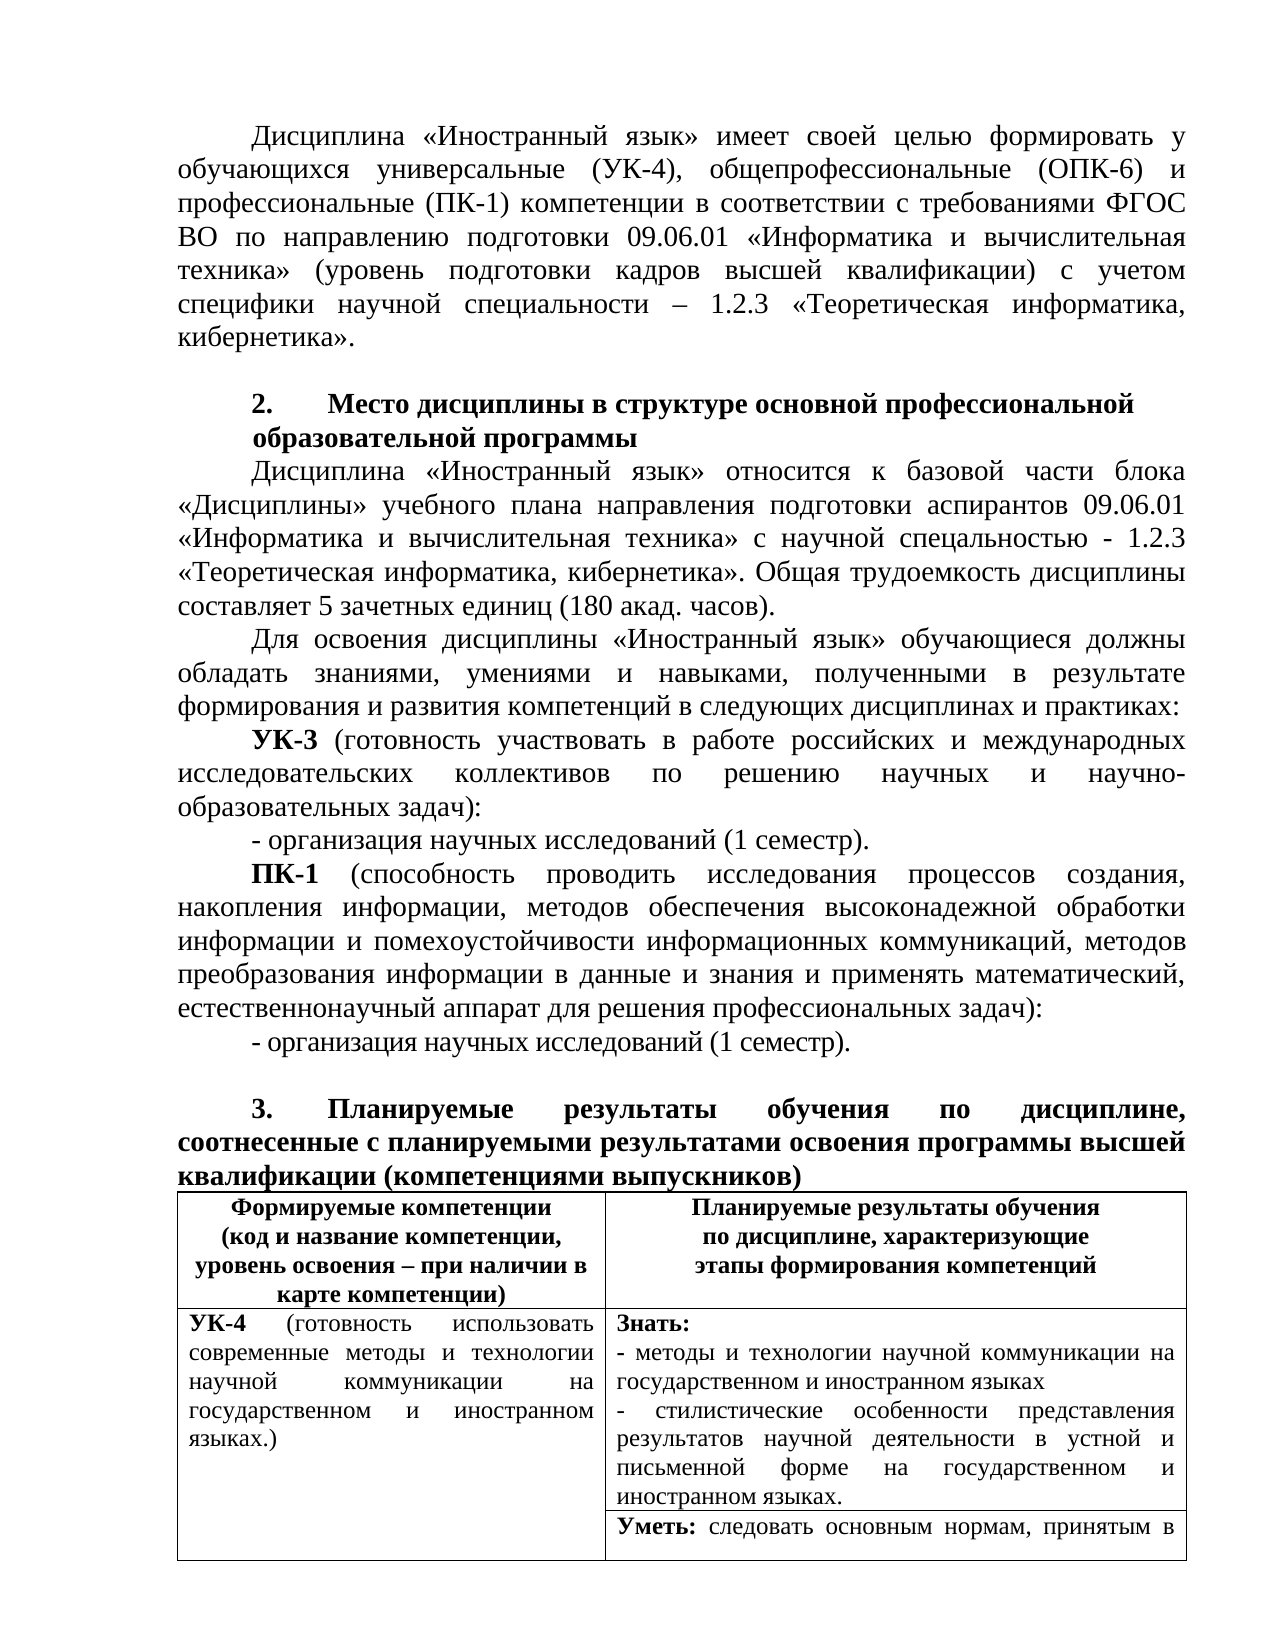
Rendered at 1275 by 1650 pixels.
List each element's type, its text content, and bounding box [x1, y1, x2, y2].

list Планируемые результаты обучения по дисциплине, соотнесенные с планируемыми результатами освоения программы высшей квалификации (компетенциями выпускников) [177, 1091, 1186, 1191]
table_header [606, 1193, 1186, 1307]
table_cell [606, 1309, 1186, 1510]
text Дисциплина «Иностранный язык» относится к базовой части блока «Дисциплины» учебного плана направления подготовки аспирантов 09.06.01 «Информатика и вычислительная техника» с научной спецальностью - 1.2.3 «Теоретическая информатика, кибернетика». Общая трудоемкость дисциплины составляет 5 зачетных единиц (180 акад. часов). [177, 453, 1186, 621]
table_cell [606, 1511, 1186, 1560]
text ПК-1 (способность проводить исследования процессов создания, накопления информации, методов обеспечения высоконадежной обработки информации и помехоустойчивости информационных коммуникаций, методов преобразования информации в данные и знания и применять математический, естественнонаучный аппарат для решения профессиональных задач): [177, 856, 1186, 1024]
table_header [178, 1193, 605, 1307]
text Для освоения дисциплины «Иностранный язык» обучающиеся должны обладать знаниями, умениями и навыками, полученными в результате формирования и развития компетенций в следующих дисциплинах и практиках: [177, 621, 1186, 722]
text Дисциплина «Иностранный язык» имеет своей целью формировать у обучающихся универсальные (УК-4), общепрофессиональные (ОПК-6) и профессиональные (ПК-1) компетенции в соответствии с требованиями ФГОС ВО по направлению подготовки 09.06.01 «Информатика и вычислительная техника» (уровень подготовки кадров высшей квалификации) с учетом специфики научной специальности – 1.2.3 «Теоретическая информатика, кибернетика». [177, 118, 1186, 353]
text УК-3 (готовность участвовать в работе российских и международных исследовательских коллективов по решению научных и научно-образовательных задач): [177, 722, 1186, 822]
text - организация научных исследований (1 семестр). [177, 1024, 1186, 1057]
text - организация научных исследований (1 семестр). [177, 822, 1186, 856]
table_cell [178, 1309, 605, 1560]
list Место дисциплины в структуре основной профессиональной образовательной программы [251, 386, 1186, 453]
